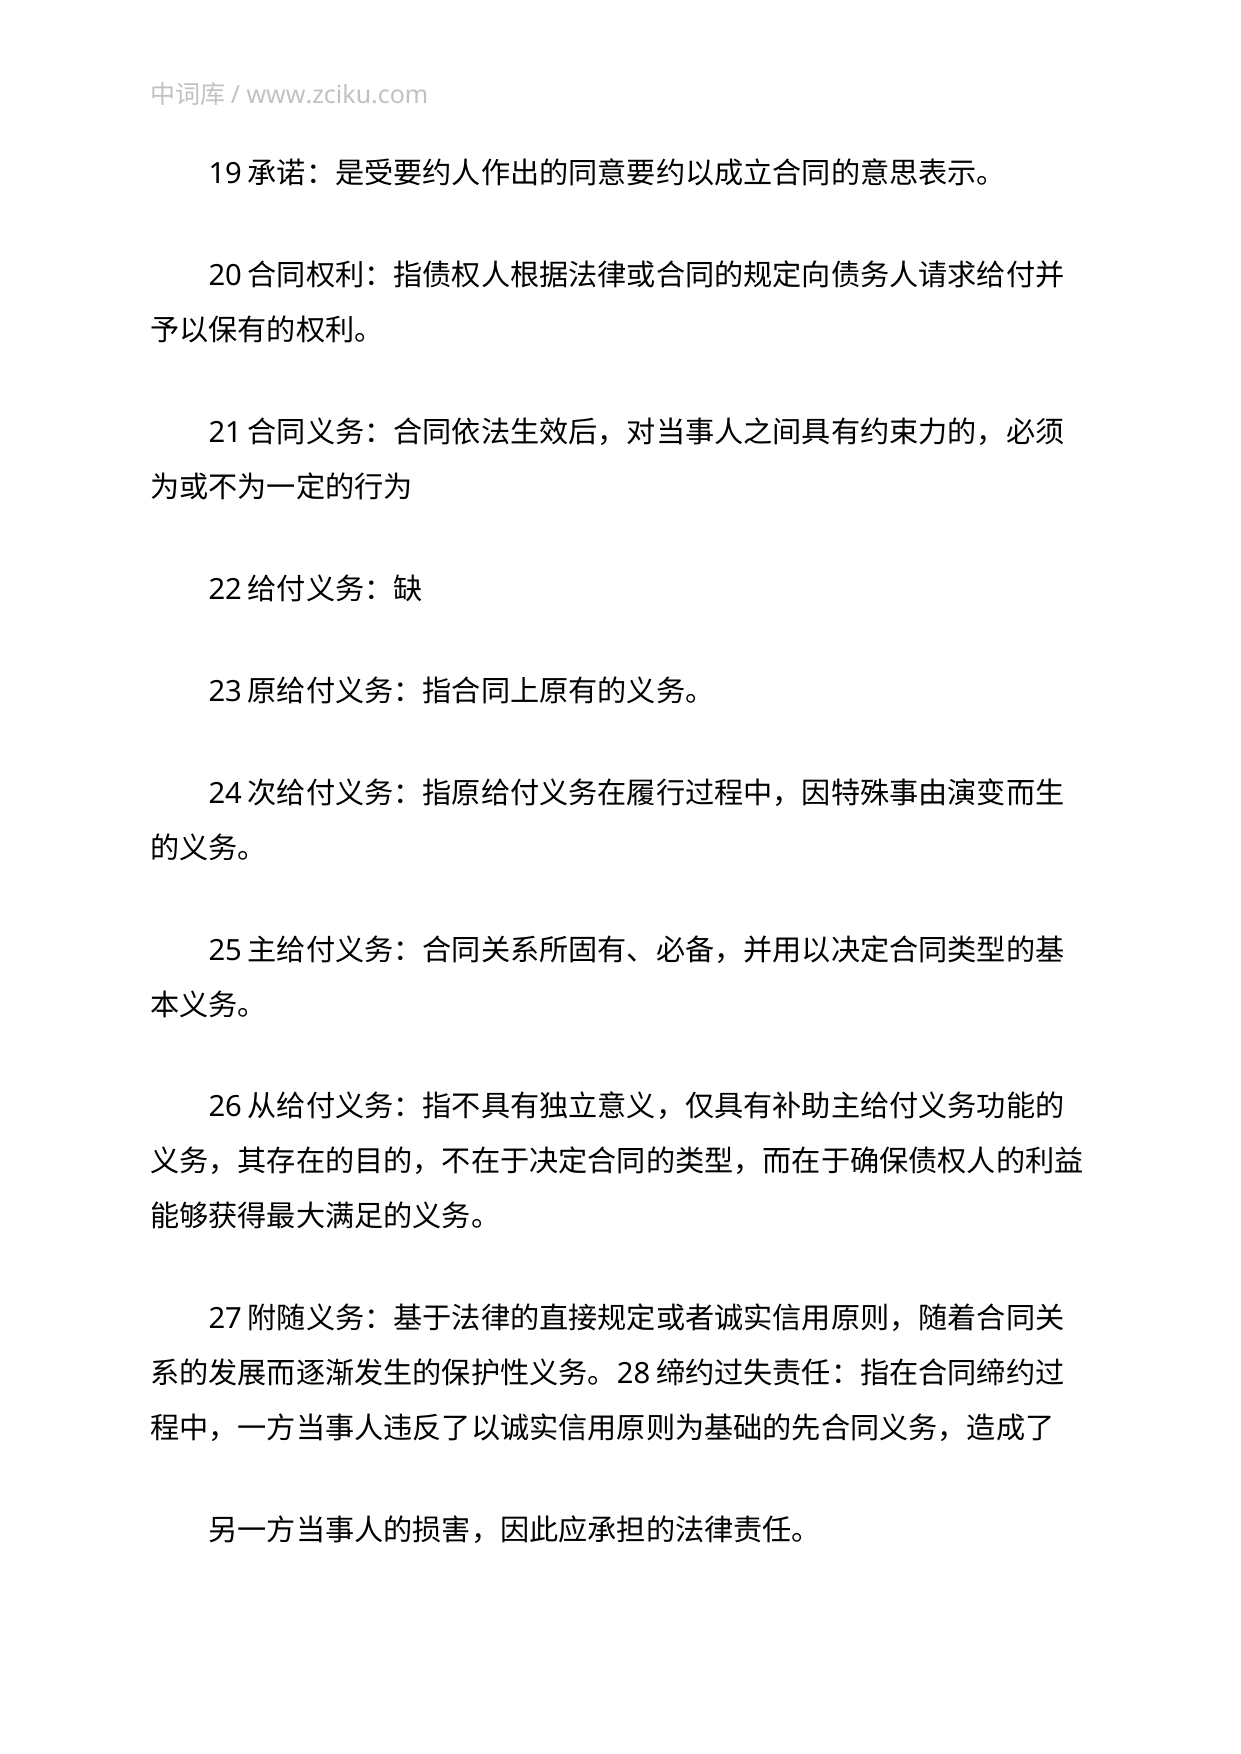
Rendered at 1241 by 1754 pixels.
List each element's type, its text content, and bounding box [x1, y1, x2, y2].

text 23原给付义务：指合同上原有的义务。 [150, 667, 1090, 710]
text 另一方当事人的损害，因此应承担的法律责任。 [150, 1506, 1090, 1549]
text 21合同义务：合同依法生效后，对当事人之间具有约束力的，必须为或不为一定的行为 [150, 409, 1090, 506]
text 27附随义务：基于法律的直接规定或者诚实信用原则，随着合同关系的发展而逐渐发生的保护性义务。28缔约过失责任：指在合同缔约过程中，一方当事人违反了以诚实信用原则为基础的先合同义务，造成了 [150, 1295, 1090, 1447]
text 20合同权利：指债权人根据法律或合同的规定向债务人请求给付并予以保有的权利。 [150, 252, 1090, 349]
text 26从给付义务：指不具有独立意义，仅具有补助主给付义务功能的义务，其存在的目的，不在于决定合同的类型，而在于确保债权人的利益能够获得最大满足的义务。 [150, 1083, 1090, 1235]
text 22给付义务：缺 [150, 566, 1090, 608]
text 24次给付义务：指原给付义务在履行过程中，因特殊事由演变而生的义务。 [150, 769, 1090, 867]
text 25主给付义务：合同关系所固有、必备，并用以决定合同类型的基本义务。 [150, 926, 1090, 1023]
text 19承诺：是受要约人作出的同意要约以成立合同的意思表示。 [150, 150, 1090, 192]
